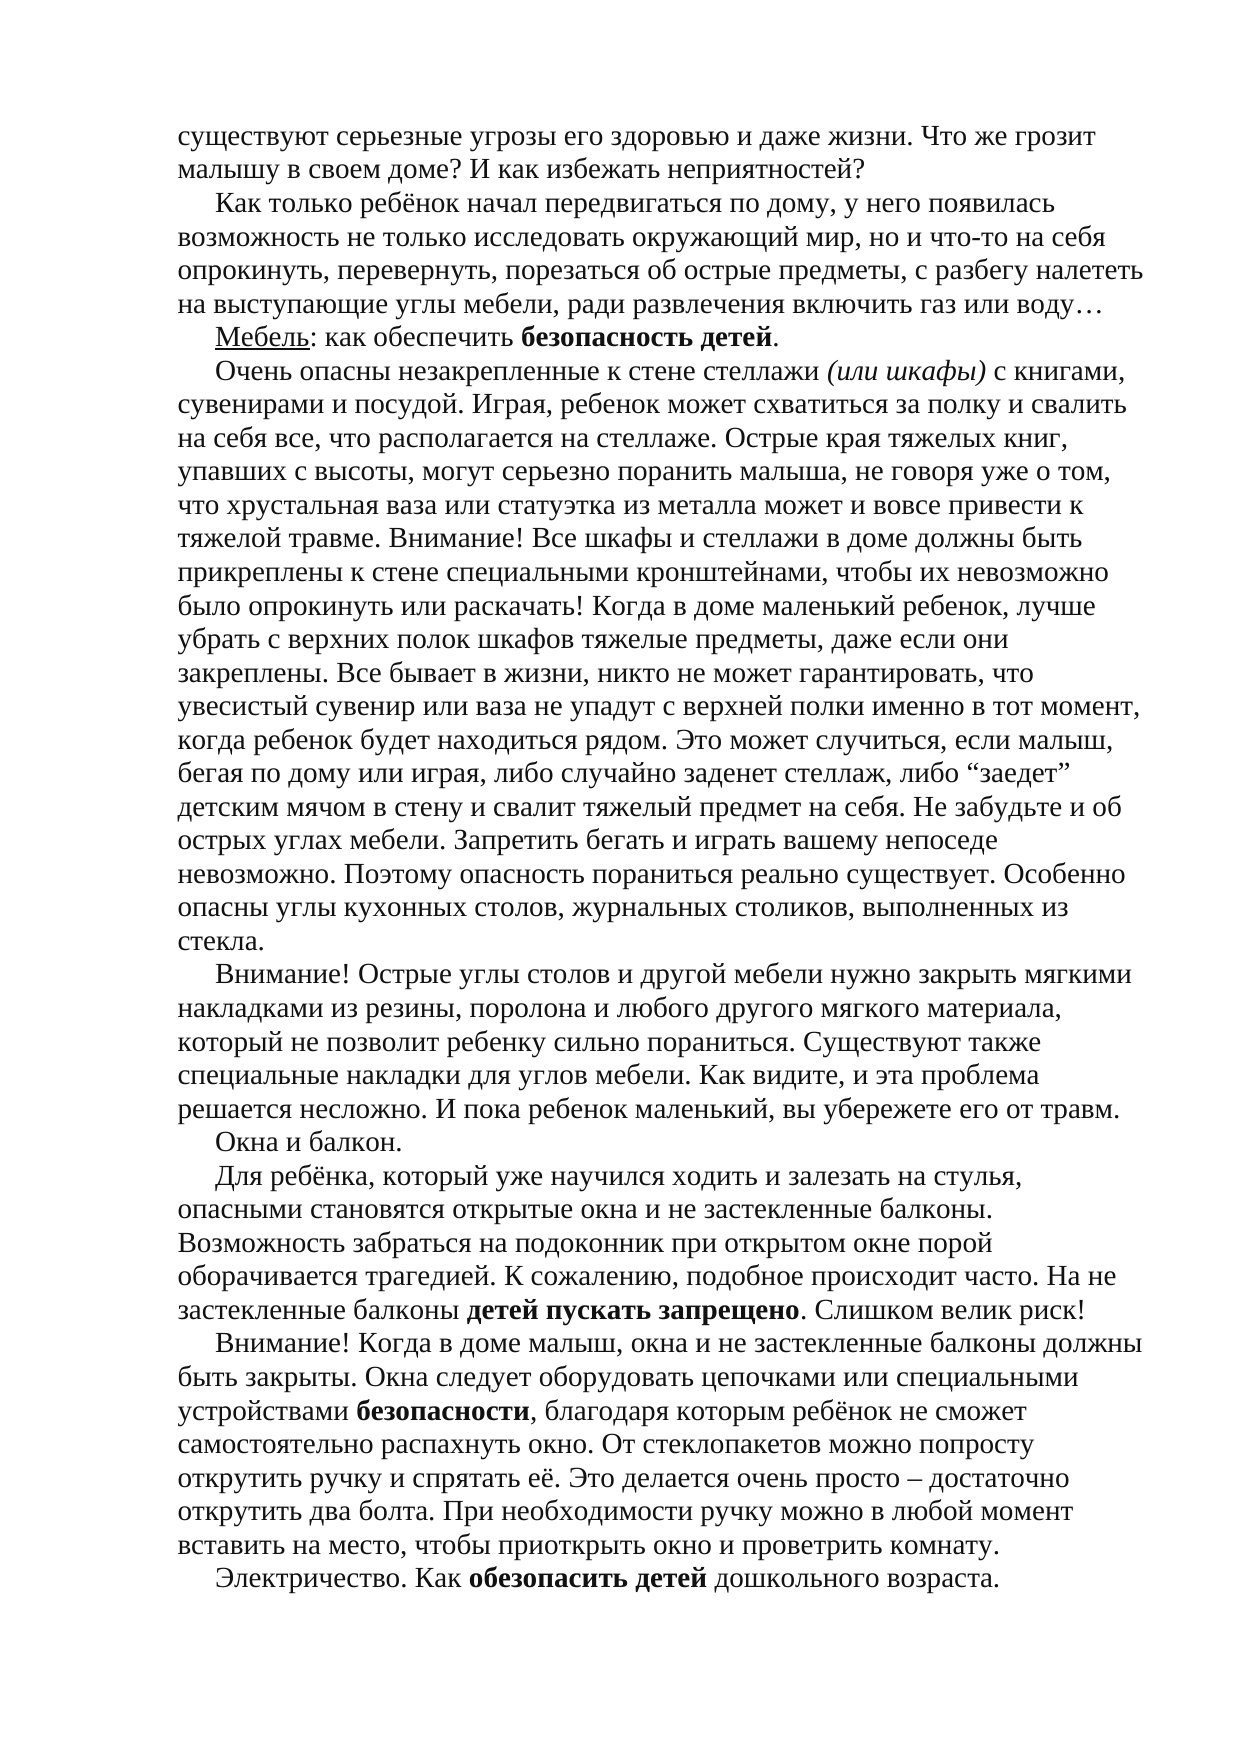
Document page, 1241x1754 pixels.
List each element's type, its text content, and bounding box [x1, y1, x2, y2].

text Электричество. Как обезопасить детей дошкольного возраста. [177, 1560, 1152, 1594]
text Внимание! Когда в доме малыш, окна и не застекленные балконы должны быть закрыты. Окна следует оборудовать цепочками или специальными устройствами безопасности, благодаря которым ребёнок не сможет самостоятельно распахнуть окно. От стеклопакетов можно попросту открутить ручку и спрятать её. Это делается очень просто – достаточно открутить два болта. При необходимости ручку можно в любой момент вставить на место, чтобы приоткрыть окно и проветрить комнату. [177, 1326, 1152, 1560]
text Мебель: как обеспечить безопасность детей. [177, 319, 1152, 353]
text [177, 118, 1152, 185]
text Как только ребёнок начал передвигаться по дому, у него появилась возможность не только исследовать окружающий мир, но и что-то на себя опрокинуть, перевернуть, порезаться об острые предметы, с разбегу налететь на выступающие углы мебели, ради развлечения включить газ или воду… [177, 185, 1152, 319]
text Для ребёнка, который уже научился ходить и залезать на стулья, опасными становятся открытые окна и не застекленные балконы. Возможность забраться на подоконник при открытом окне порой оборачивается трагедией. К сожалению, подобное происходит часто. На не застекленные балконы детей пускать запрещено. Слишком велик риск! [177, 1158, 1152, 1326]
text Окна и балкон. [177, 1124, 1152, 1158]
text Очень опасны незакрепленные к стене стеллажи (или шкафы) с книгами, сувенирами и посудой. Играя, ребенок может схватиться за полку и свалить на себя все, что располагается на стеллаже. Острые края тяжелых книг, упавших с высоты, могут серьезно поранить малыша, не говоря уже о том, что хрустальная ваза или статуэтка из металла может и вовсе привести к тяжелой травме. Внимание! Все шкафы и стеллажи в доме должны быть прикреплены к стене специальными кронштейнами, чтобы их невозможно было опрокинуть или раскачать! Когда в доме маленький ребенок, лучше убрать с верхних полок шкафов тяжелые предметы, даже если они закреплены. Все бывает в жизни, никто не может гарантировать, что увесистый сувенир или ваза не упадут с верхней полки именно в тот момент, когда ребенок будет находиться рядом. Это может случиться, если малыш, бегая по дому или играя, либо случайно заденет стеллаж, либо “заедет” детским мячом в стену и свалит тяжелый предмет на себя. Не забудьте и об острых углах мебели. Запретить бегать и играть вашему непоседе невозможно. Поэтому опасность пораниться реально существует. Особенно опасны углы кухонных столов, журнальных столиков, выполненных из стекла. [177, 353, 1152, 957]
text Внимание! Острые углы столов и другой мебели нужно закрыть мягкими накладками из резины, поролона и любого другого мягкого материала, который не позволит ребенку сильно пораниться. Существуют также специальные накладки для углов мебели. Как видите, и эта проблема решается несложно. И пока ребенок маленький, вы убережете его от травм. [177, 957, 1152, 1124]
